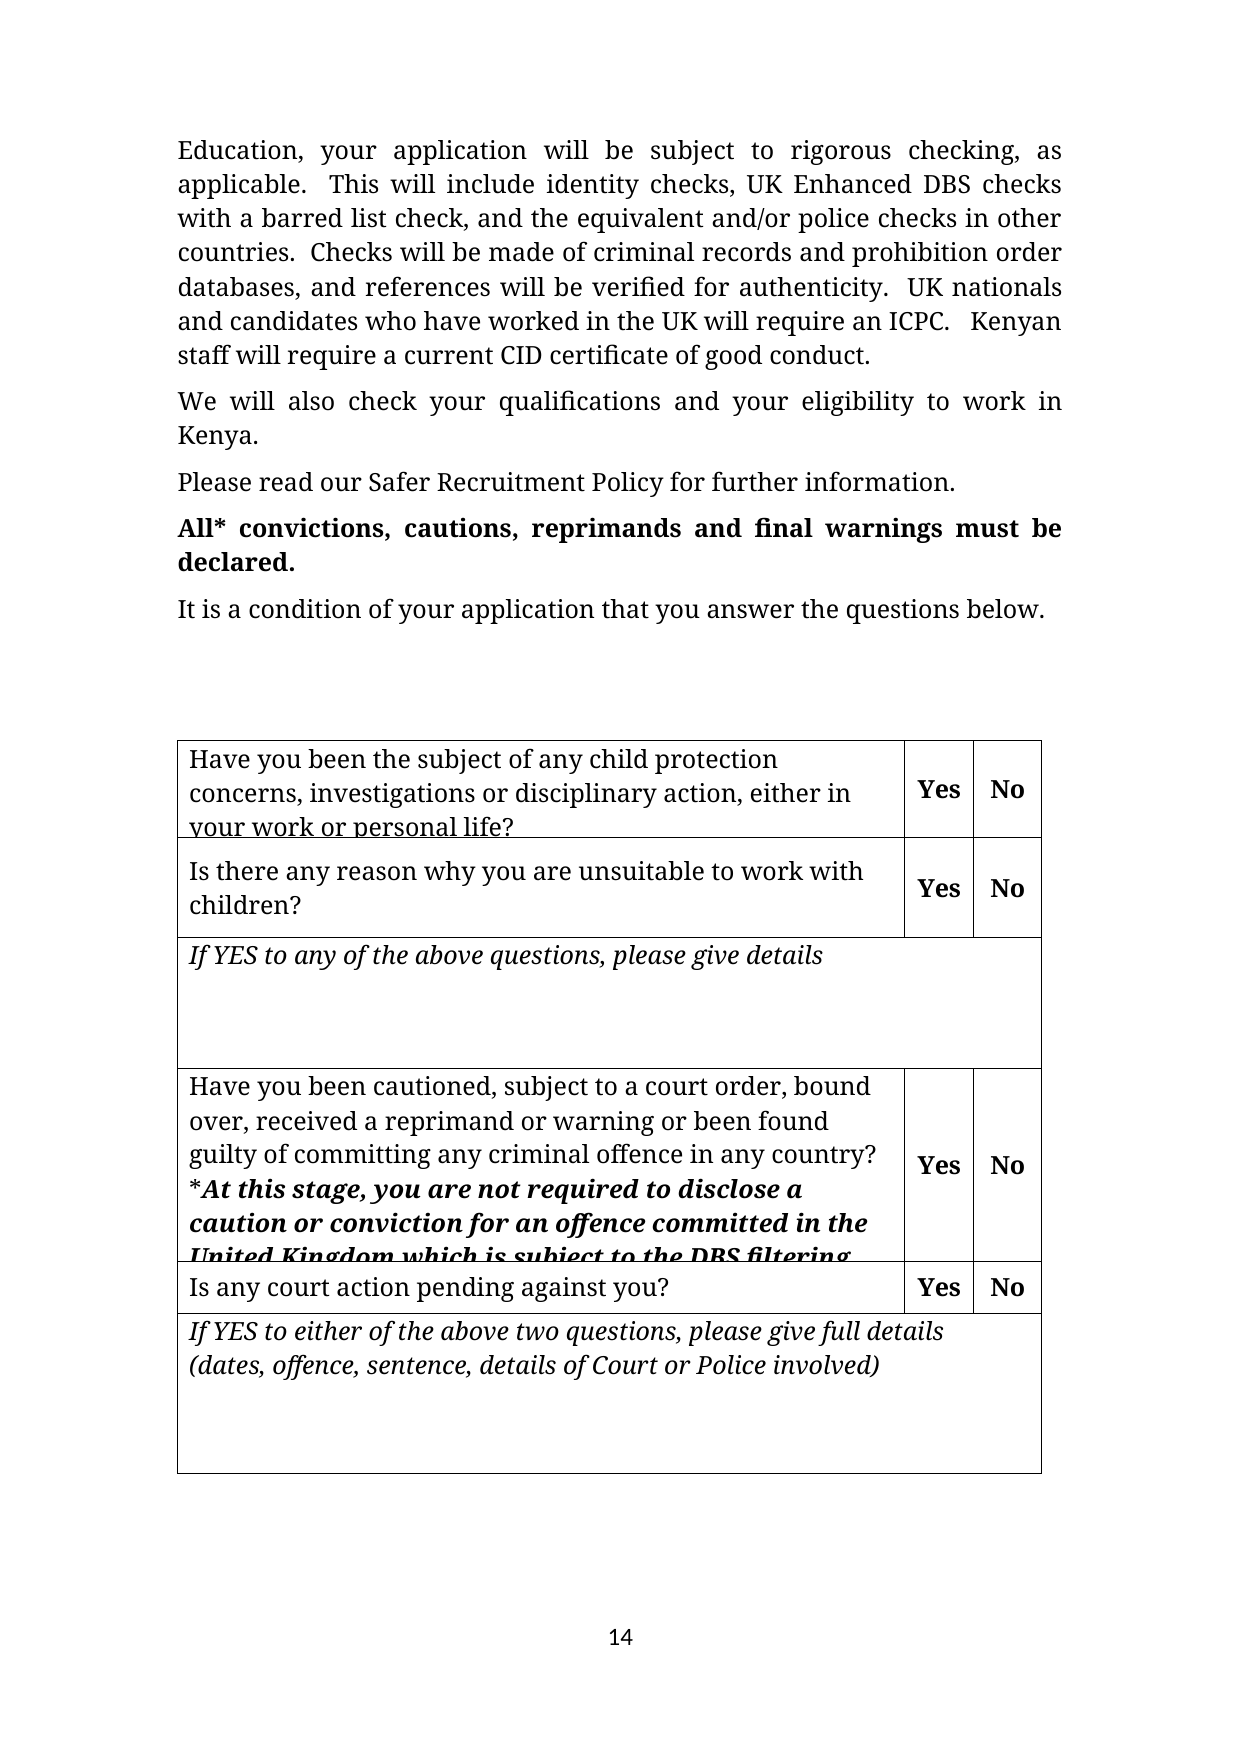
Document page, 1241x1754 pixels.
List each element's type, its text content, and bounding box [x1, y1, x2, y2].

table_cell Have you been cautioned, subject to a court order, bound over, received a reprimand or warning or been found guilty of committing any criminal offence in any country? *At this stage, you are not required to disclose a caution or conviction for an offence committed in the United Kingdom which is subject to the DBS filtering rules. [178, 1069, 904, 1261]
table_cell Is there any reason why you are unsuitable to work with children? [178, 838, 904, 937]
table_cell Yes [905, 1069, 973, 1261]
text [177, 133, 1063, 371]
text All* convictions, cautions, reprimands and final warnings must be declared. [177, 511, 1063, 579]
table_cell No [974, 1069, 1041, 1261]
table_header No [974, 741, 1041, 837]
text We will also check your qualifications and your eligibility to work in Kenya. [177, 384, 1063, 452]
table_cell No [974, 1262, 1041, 1312]
table_cell Yes [905, 838, 973, 937]
text It is a condition of your application that you answer the questions below. [177, 592, 1063, 626]
table_cell Yes [905, 1262, 973, 1312]
table_cell If YES to any of the above questions, please give details [178, 938, 1041, 1068]
table_header Have you been the subject of any child protection concerns, investigations or disciplinary action, either in your work or personal life? [178, 741, 904, 837]
text Please read our Safer Recruitment Policy for further information. [177, 464, 1063, 498]
table_header Yes [905, 741, 973, 837]
table_cell If YES to either of the above two questions, please give full details (dates, offence, sentence, details of Court or Police involved) [178, 1314, 1041, 1473]
table_cell No [974, 838, 1041, 937]
table_cell Is any court action pending against you? [178, 1262, 904, 1312]
